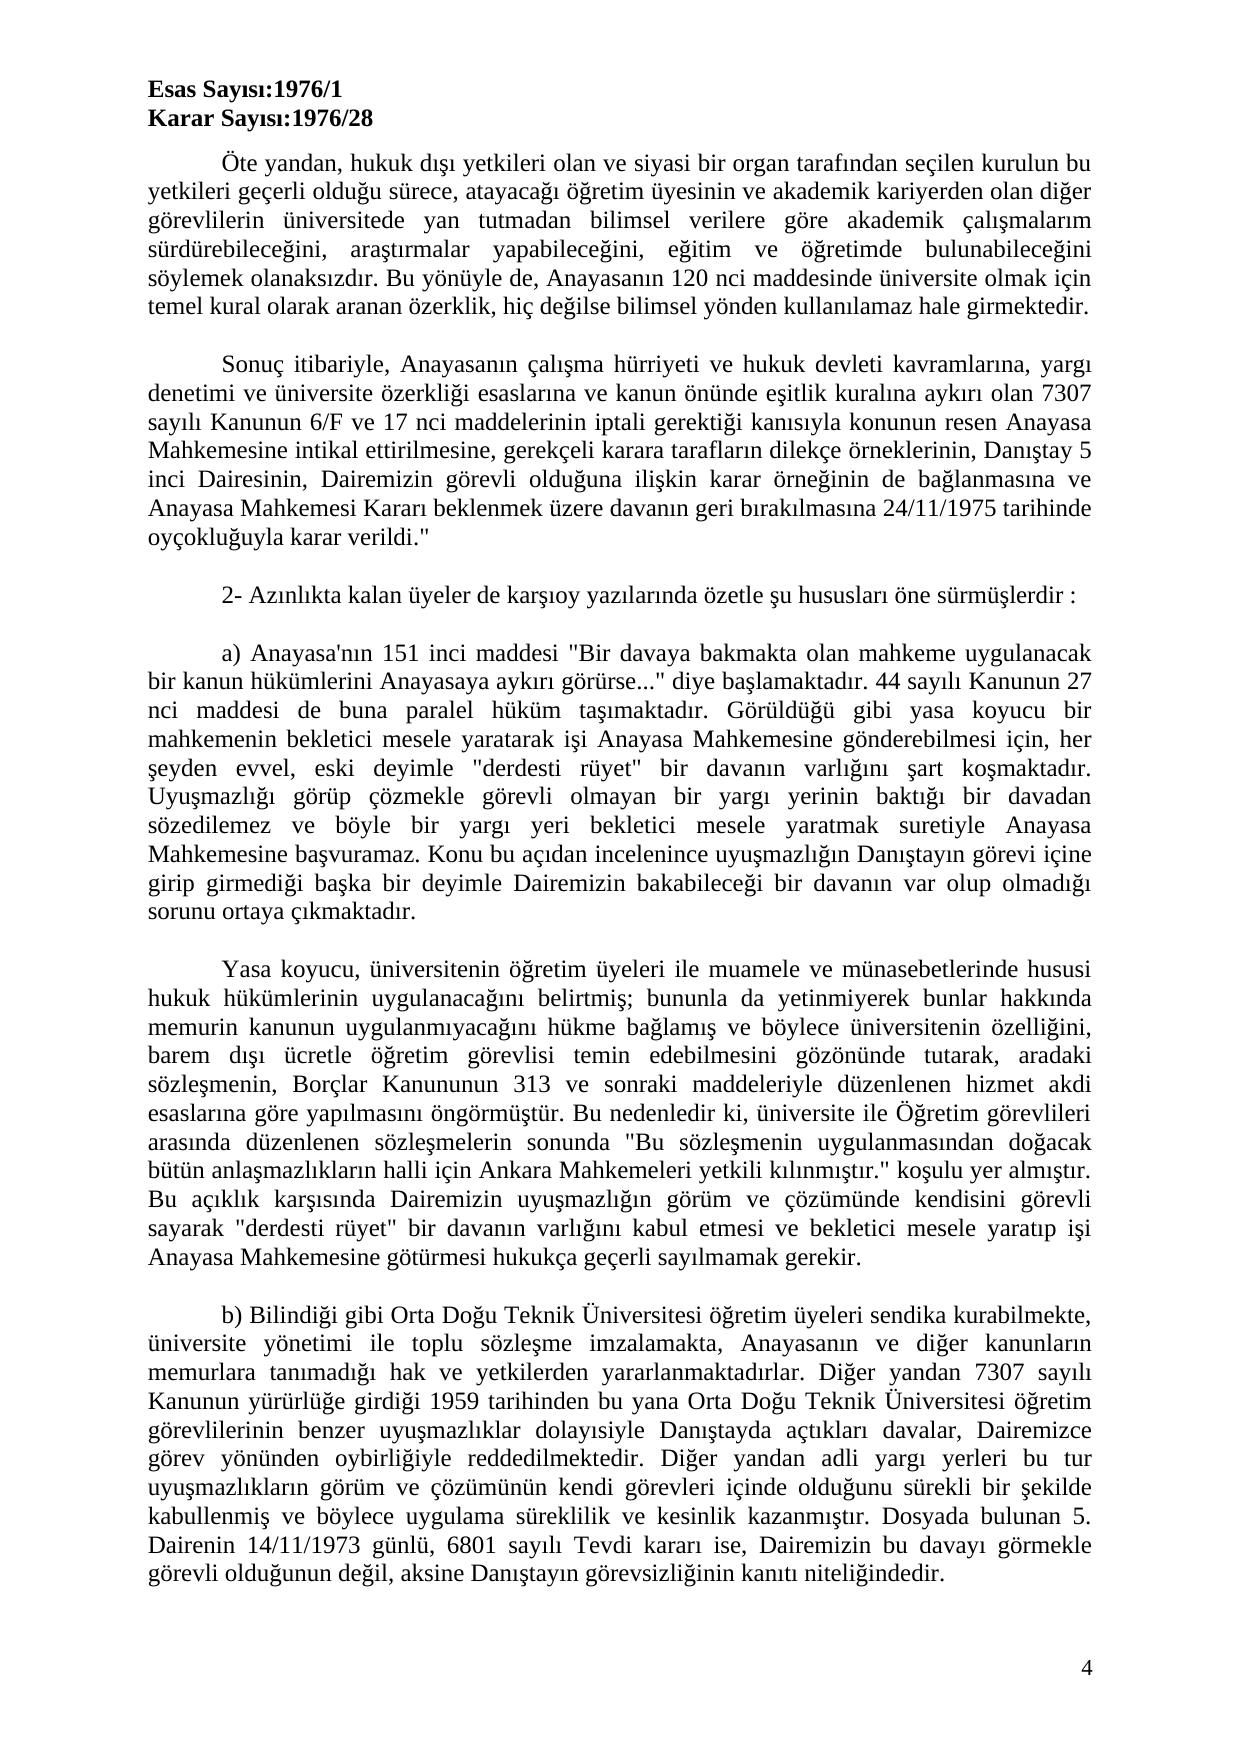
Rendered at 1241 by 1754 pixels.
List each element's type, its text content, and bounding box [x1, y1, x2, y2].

text Öte yandan, hukuk dışı yetkileri olan ve siyasi bir organ tarafından seçilen kurulun bu yetkileri geçerli olduğu sürece, atayacağı öğretim üyesinin ve akademik kariyerden olan diğer görevlilerin üniversitede yan tutmadan bilimsel verilere göre akademik çalışmalarım sürdürebileceğini, araştırmalar yapabileceğini, eğitim ve öğretimde bulunabileceğini söylemek olanaksızdır. Bu yönüyle de, Anayasanın 120 nci maddesinde üniversite olmak için temel kural olarak aranan özerklik, hiç değilse bilimsel yönden kullanılamaz hale girmektedir. [148, 148, 1093, 320]
text Sonuç itibariyle, Anayasanın çalışma hürriyeti ve hukuk devleti kavramlarına, yargı denetimi ve üniversite özerkliği esaslarına ve kanun önünde eşitlik kuralına aykırı olan 7307 sayılı Kanunun 6/F ve 17 nci maddelerinin iptali gerektiği kanısıyla konunun resen Anayasa Mahkemesine intikal ettirilmesine, gerekçeli karara tarafların dilekçe örneklerinin, Danıştay 5 inci Dairesinin, Dairemizin görevli olduğuna ilişkin karar örneğinin de bağlanmasına ve Anayasa Mahkemesi Kararı beklenmek üzere davanın geri bırakılmasına 24/11/1975 tarihinde oyçokluğuyla karar verildi." [148, 349, 1093, 551]
text b) Bilindiği gibi Orta Doğu Teknik Üniversitesi öğretim üyeleri sendika kurabilmekte, üniversite yönetimi ile toplu sözleşme imzalamakta, Anayasanın ve diğer kanunların memurlara tanımadığı hak ve yetkilerden yararlanmaktadırlar. Diğer yandan 7307 sayılı Kanunun yürürlüğe girdiği 1959 tarihinden bu yana Orta Doğu Teknik Üniversitesi öğretim görevlilerinin benzer uyuşmazlıklar dolayısiyle Danıştayda açtıkları davalar, Dairemizce görev yönünden oybirliğiyle reddedilmektedir. Diğer yandan adli yargı yerleri bu tur uyuşmazlıkların görüm ve çözümünün kendi görevleri içinde olduğunu sürekli bir şekilde kabullenmiş ve böylece uygulama süreklilik ve kesinlik kazanmıştır. Dosyada bulunan 5. Dairenin 14/11/1973 günlü, 6801 sayılı Tevdi kararı ise, Dairemizin bu davayı görmekle görevli olduğunun değil, aksine Danıştayın görevsizliğinin kanıtı niteliğindedir. [148, 1300, 1093, 1587]
text a) Anayasa'nın 151 inci maddesi "Bir davaya bakmakta olan mahkeme uygulanacak bir kanun hükümlerini Anayasaya aykırı görürse..." diye başlamaktadır. 44 sayılı Kanunun 27 nci maddesi de buna paralel hüküm taşımaktadır. Görüldüğü gibi yasa koyucu bir mahkemenin bekletici mesele yaratarak işi Anayasa Mahkemesine gönderebilmesi için, her şeyden evvel, eski deyimle "derdesti rüyet" bir davanın varlığını şart koşmaktadır. Uyuşmazlığı görüp çözmekle görevli olmayan bir yargı yerinin baktığı bir davadan sözedilemez ve böyle bir yargı yeri bekletici mesele yaratmak suretiyle Anayasa Mahkemesine başvuramaz. Konu bu açıdan incelenince uyuşmazlığın Danıştayın görevi içine girip girmediği başka bir deyimle Dairemizin bakabileceği bir davanın var olup olmadığı sorunu ortaya çıkmaktadır. [148, 638, 1093, 925]
text Yasa koyucu, üniversitenin öğretim üyeleri ile muamele ve münasebetlerinde hususi hukuk hükümlerinin uygulanacağını belirtmiş; bununla da yetinmiyerek bunlar hakkında memurin kanunun uygulanmıyacağını hükme bağlamış ve böylece üniversitenin özelliğini, barem dışı ücretle öğretim görevlisi temin edebilmesini gözönünde tutarak, aradaki sözleşmenin, Borçlar Kanununun 313 ve sonraki maddeleriyle düzenlenen hizmet akdi esaslarına göre yapılmasını öngörmüştür. Bu nedenledir ki, üniversite ile Öğretim görevlileri arasında düzenlenen sözleşmelerin sonunda "Bu sözleşmenin uygulanmasından doğacak bütün anlaşmazlıkların halli için Ankara Mahkemeleri yetkili kılınmıştır." koşulu yer almıştır. Bu açıklık karşısında Dairemizin uyuşmazlığın görüm ve çözümünde kendisini görevli sayarak "derdesti rüyet" bir davanın varlığını kabul etmesi ve bekletici mesele yaratıp işi Anayasa Mahkemesine götürmesi hukukça geçerli sayılmamak gerekir. [148, 954, 1093, 1271]
text 2- Azınlıkta kalan üyeler de karşıoy yazılarında özetle şu hususları öne sürmüşlerdir : [148, 580, 1093, 608]
